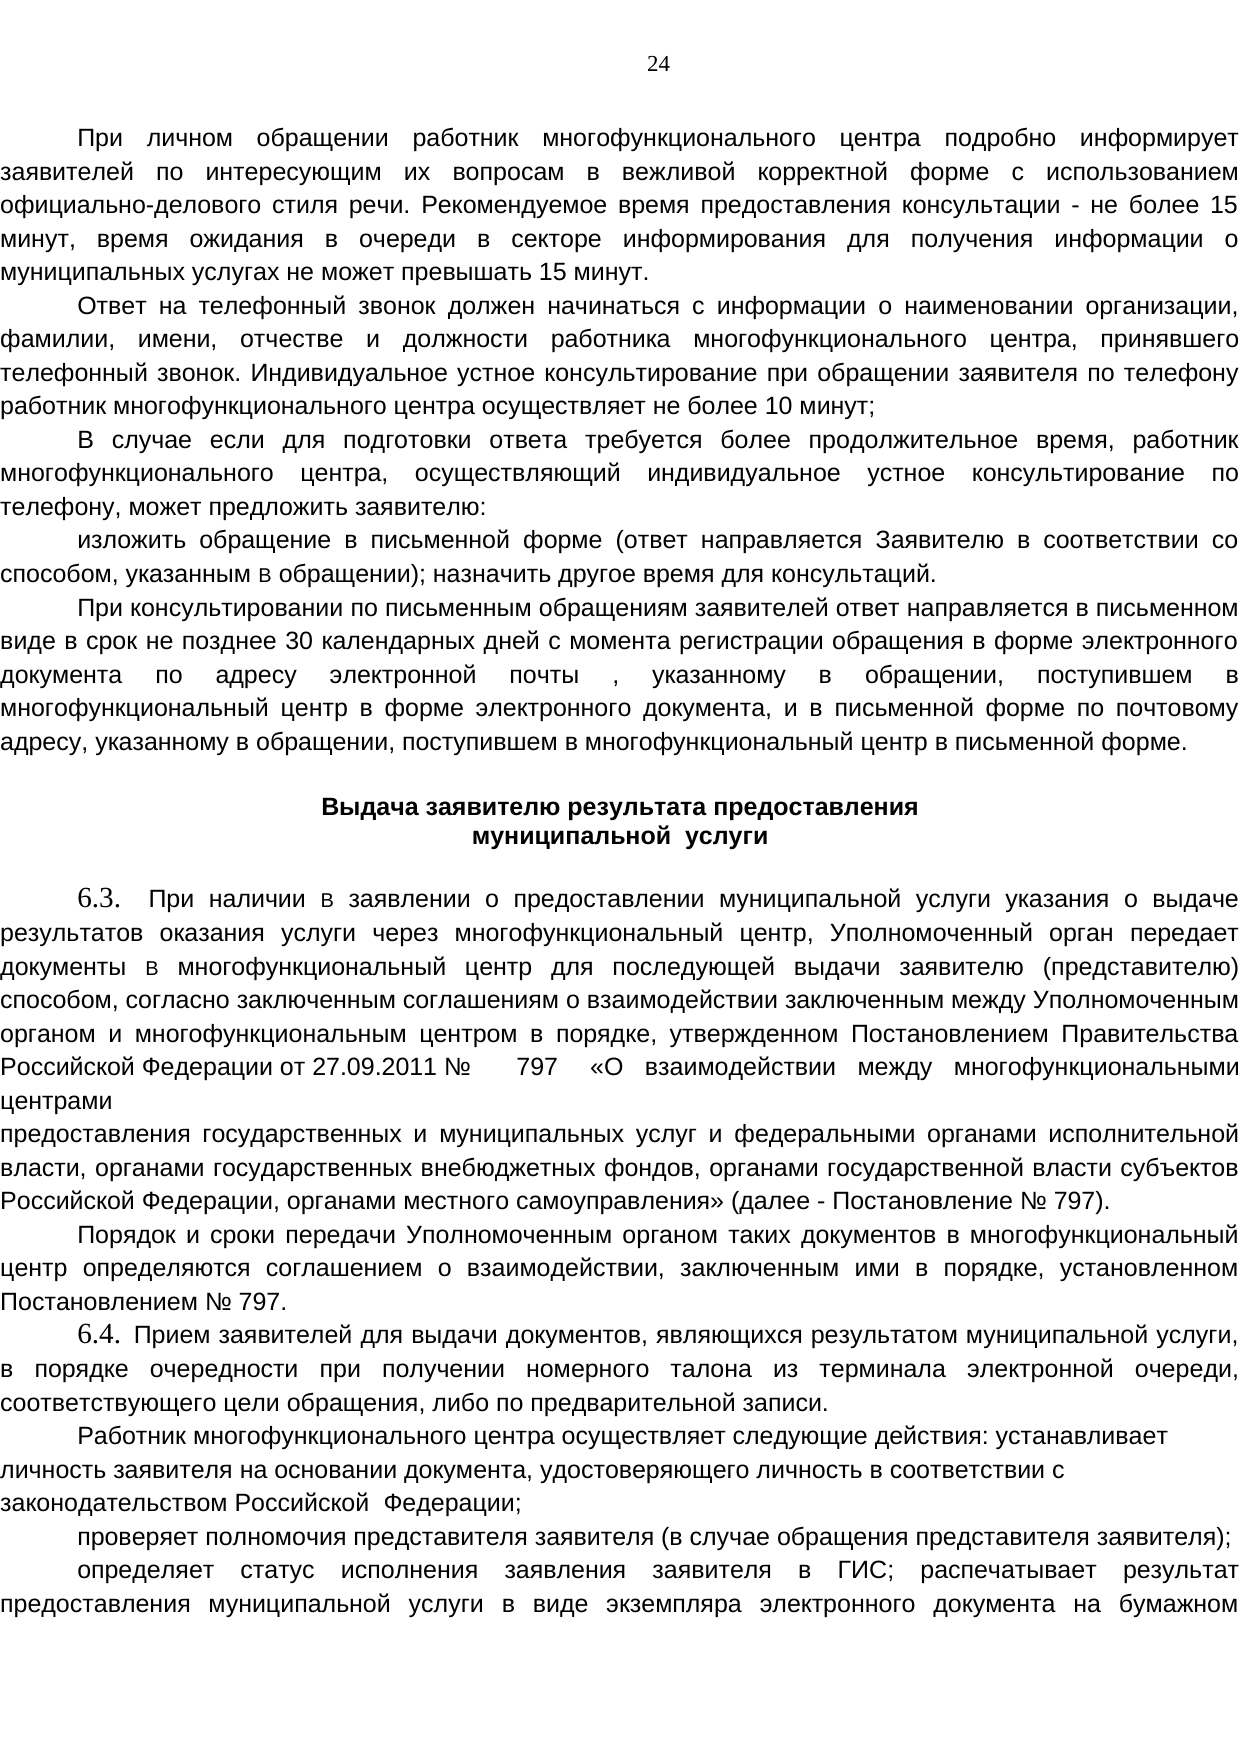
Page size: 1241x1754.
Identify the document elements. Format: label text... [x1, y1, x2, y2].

text предоставления государственных и муниципальных услуг и федеральными органами исполнительной власти, органами государственных внебюджетных фондов, органами государственной власти субъектов Российской Федерации, органами местного самоуправления» (далее - Постановление № 797). [0, 1116, 1240, 1216]
text При консультировании по письменным обращениям заявителей ответ направляется в письменном виде в срок не позднее 30 календарных дней с момента регистрации обращения в форме электронного документа по адресу электронной почты , указанному в обращении, поступившем в многофункциональный центр в форме электронного документа, и в письменной форме по почтовому адресу, указанному в обращении, поступившем в многофункциональный центр в письменной форме. [0, 589, 1240, 757]
text Выдача заявителю результата предоставления [0, 792, 1240, 821]
text муниципальной услуги [0, 821, 1240, 850]
text Работник многофункционального центра осуществляет следующие действия: устанавливает личность заявителя на основании документа, удостоверяющего личность в соответствии с законодательством Российской Федерации; [0, 1418, 1240, 1518]
list Прием заявителей для выдачи документов, являющихся результатом муниципальной услуги, в порядке очередности при получении номерного талона из терминала электронной очереди, соответствующего цели обращения, либо по предварительной записи. [0, 1317, 1240, 1418]
text Порядок и сроки передачи Уполномоченным органом таких документов в многофункциональный центр определяются соглашением о взаимодействии, заключенным ими в порядке, установленном Постановлением № 797. [0, 1216, 1240, 1317]
text изложить обращение в письменной форме (ответ направляется Заявителю в соответствии со способом, указанным в обращении); назначить другое время для консультаций. [0, 522, 1240, 589]
list При наличии в заявлении о предоставлении муниципальной услуги указания о выдаче результатов оказания услуги через многофункциональный центр, Уполномоченный орган передает документы в многофункциональный центр для последующей выдачи заявителю (представителю) способом, согласно заключенным соглашениям о взаимодействии заключенным между Уполномоченным органом и многофункциональным центром в порядке, утвержденном Постановлением Правительства Российской Федерации от 27.09.2011 № 797 «О взаимодействии между многофункциональными центрами [0, 881, 1240, 1116]
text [0, 1552, 1240, 1619]
text При личном обращении работник многофункционального центра подробно информирует заявителей по интересующим их вопросам в вежливой корректной форме с использованием официально-делового стиля речи. Рекомендуемое время предоставления консультации - не более 15 минут, время ожидания в очереди в секторе информирования для получения информации о муниципальных услугах не может превышать 15 минут. [0, 119, 1240, 287]
text Ответ на телефонный звонок должен начинаться с информации о наименовании организации, фамилии, имени, отчестве и должности работника многофункционального центра, принявшего телефонный звонок. Индивидуальное устное консультирование при обращении заявителя по телефону работник многофункционального центра осуществляет не более 10 минут; [0, 287, 1240, 421]
text В случае если для подготовки ответа требуется более продолжительное время, работник многофункционального центра, осуществляющий индивидуальное устное консультирование по телефону, может предложить заявителю: [0, 421, 1240, 522]
text проверяет полномочия представителя заявителя (в случае обращения представителя заявителя); [0, 1518, 1240, 1552]
